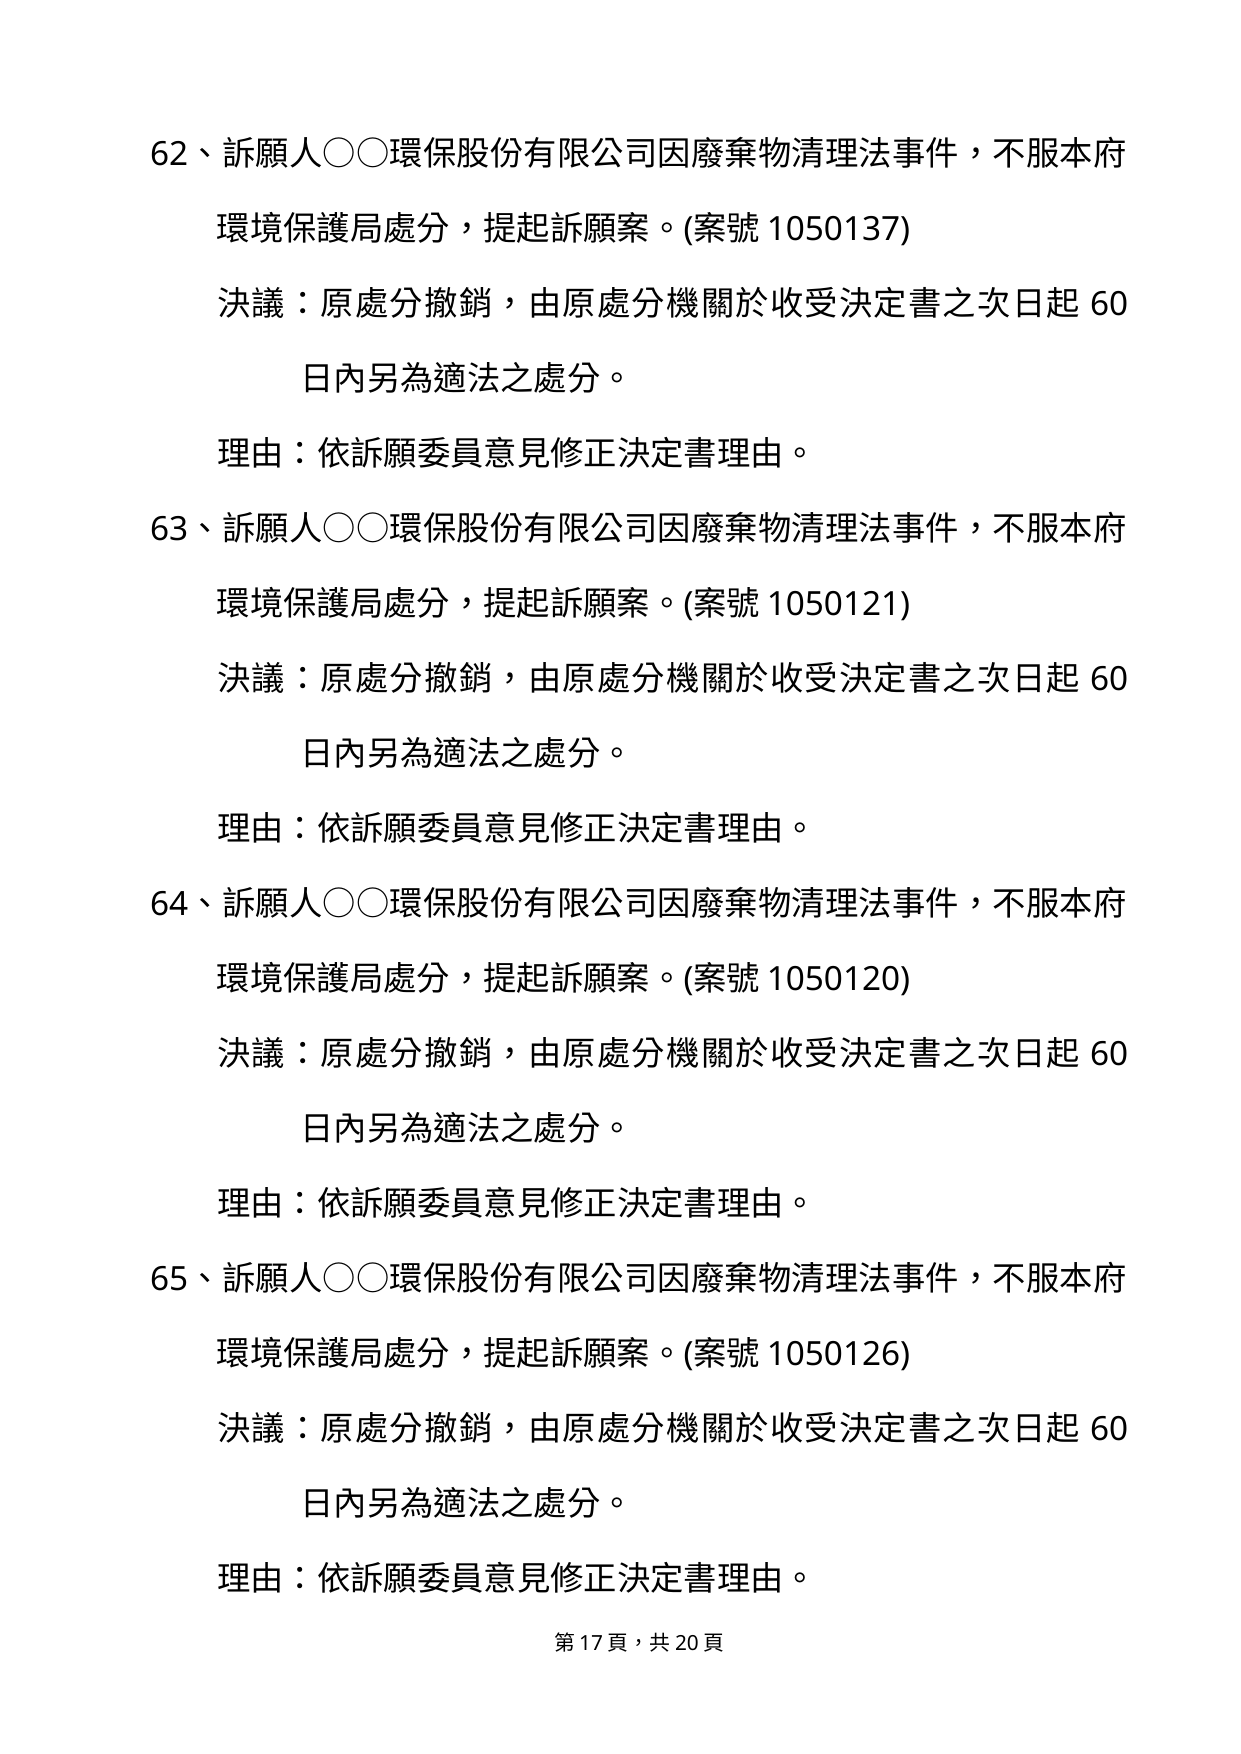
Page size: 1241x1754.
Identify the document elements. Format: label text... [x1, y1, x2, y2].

text 理由：依訴願委員意見修正決定書理由。 [217, 788, 1128, 863]
text 理由：依訴願委員意見修正決定書理由。 [217, 1538, 1128, 1613]
text 理由：依訴願委員意見修正決定書理由。 [217, 1163, 1128, 1238]
text 65、訴願人○○環保股份有限公司因廢棄物清理法事件，不服本府環境保護局處分，提起訴願案。(案號1050126) [150, 1238, 1128, 1388]
text 決議：原處分撤銷，由原處分機關於收受決定書之次日起60日內另為適法之處分。 [217, 638, 1128, 788]
text 62、訴願人○○環保股份有限公司因廢棄物清理法事件，不服本府環境保護局處分，提起訴願案。(案號1050137) [150, 113, 1128, 263]
text 63、訴願人○○環保股份有限公司因廢棄物清理法事件，不服本府環境保護局處分，提起訴願案。(案號1050121) [150, 488, 1128, 638]
text 理由：依訴願委員意見修正決定書理由。 [217, 413, 1128, 488]
text 決議：原處分撤銷，由原處分機關於收受決定書之次日起60日內另為適法之處分。 [217, 263, 1128, 413]
text 決議：原處分撤銷，由原處分機關於收受決定書之次日起60日內另為適法之處分。 [217, 1013, 1128, 1163]
text 64、訴願人○○環保股份有限公司因廢棄物清理法事件，不服本府環境保護局處分，提起訴願案。(案號1050120) [150, 863, 1128, 1013]
text 決議：原處分撤銷，由原處分機關於收受決定書之次日起60日內另為適法之處分。 [217, 1388, 1128, 1538]
